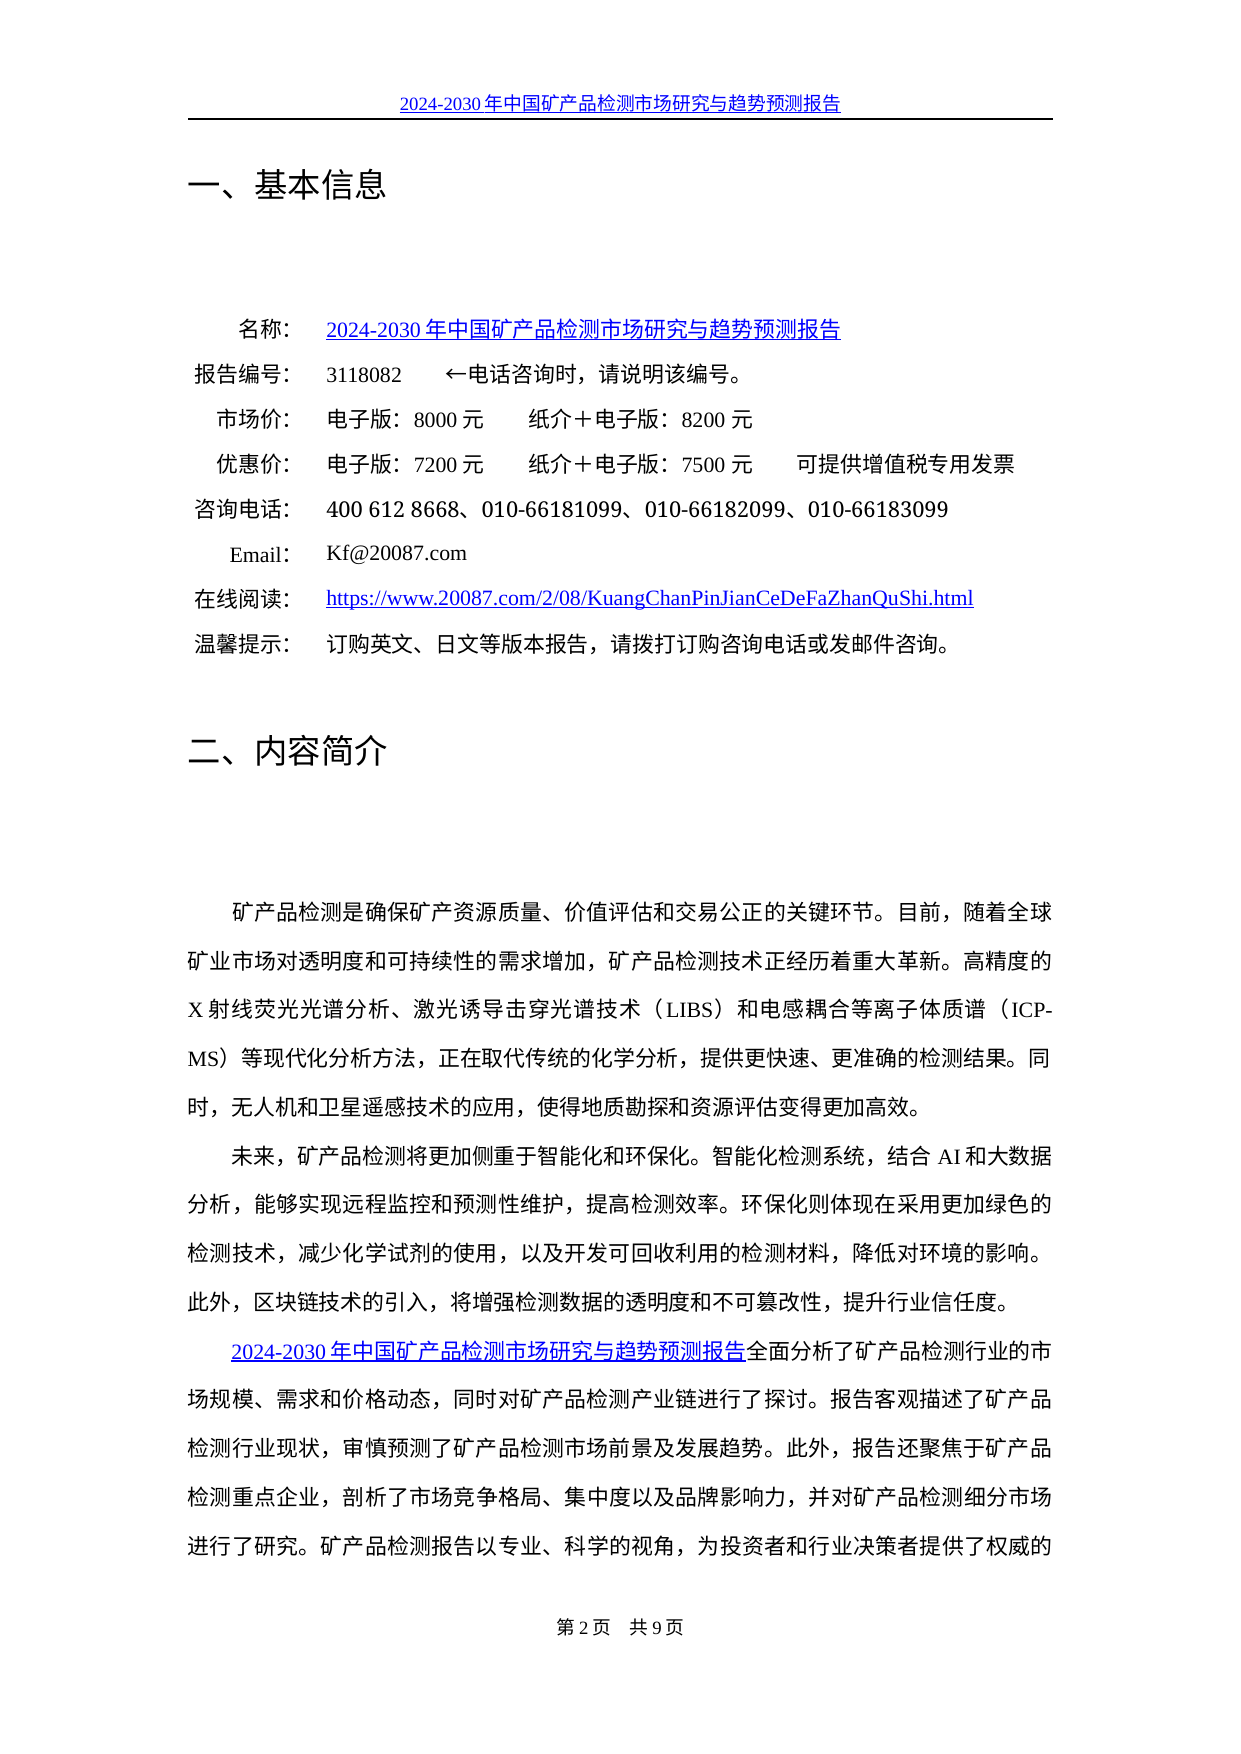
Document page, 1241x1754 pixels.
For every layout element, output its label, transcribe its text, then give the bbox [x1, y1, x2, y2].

table_cell 400 612 8668、010-66181099、010-66182099、010-66183099 [315, 492, 1073, 537]
table_header 名称： [167, 312, 315, 357]
table_cell Email： [167, 537, 315, 582]
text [187, 894, 1053, 1561]
table_cell 订购英文、日文等版本报告，请拨打订购咨询电话或发邮件咨询。 [315, 627, 1073, 672]
table_cell 电子版：7200 元 纸介＋电子版：7500 元 可提供增值税专用发票 [315, 447, 1073, 492]
title 二、内容简介 [187, 717, 1053, 782]
table_cell [315, 582, 1073, 627]
table_cell 优惠价： [167, 447, 315, 492]
table_cell Kf@20087.com [315, 537, 1073, 582]
table_cell 在线阅读： [167, 582, 315, 627]
title 一、基本信息 [187, 150, 1053, 215]
table_cell 市场价： [167, 402, 315, 447]
table_cell 电子版：8000 元 纸介＋电子版：8200 元 [315, 402, 1073, 447]
table_header 2024-2030年中国矿产品检测市场研究与趋势预测报告 [315, 312, 1073, 357]
table_cell 咨询电话： [167, 492, 315, 537]
table_cell 3118082 ←电话咨询时，请说明该编号。 [315, 357, 1073, 402]
table_cell 温馨提示： [167, 627, 315, 672]
table_cell 报告编号： [167, 357, 315, 402]
